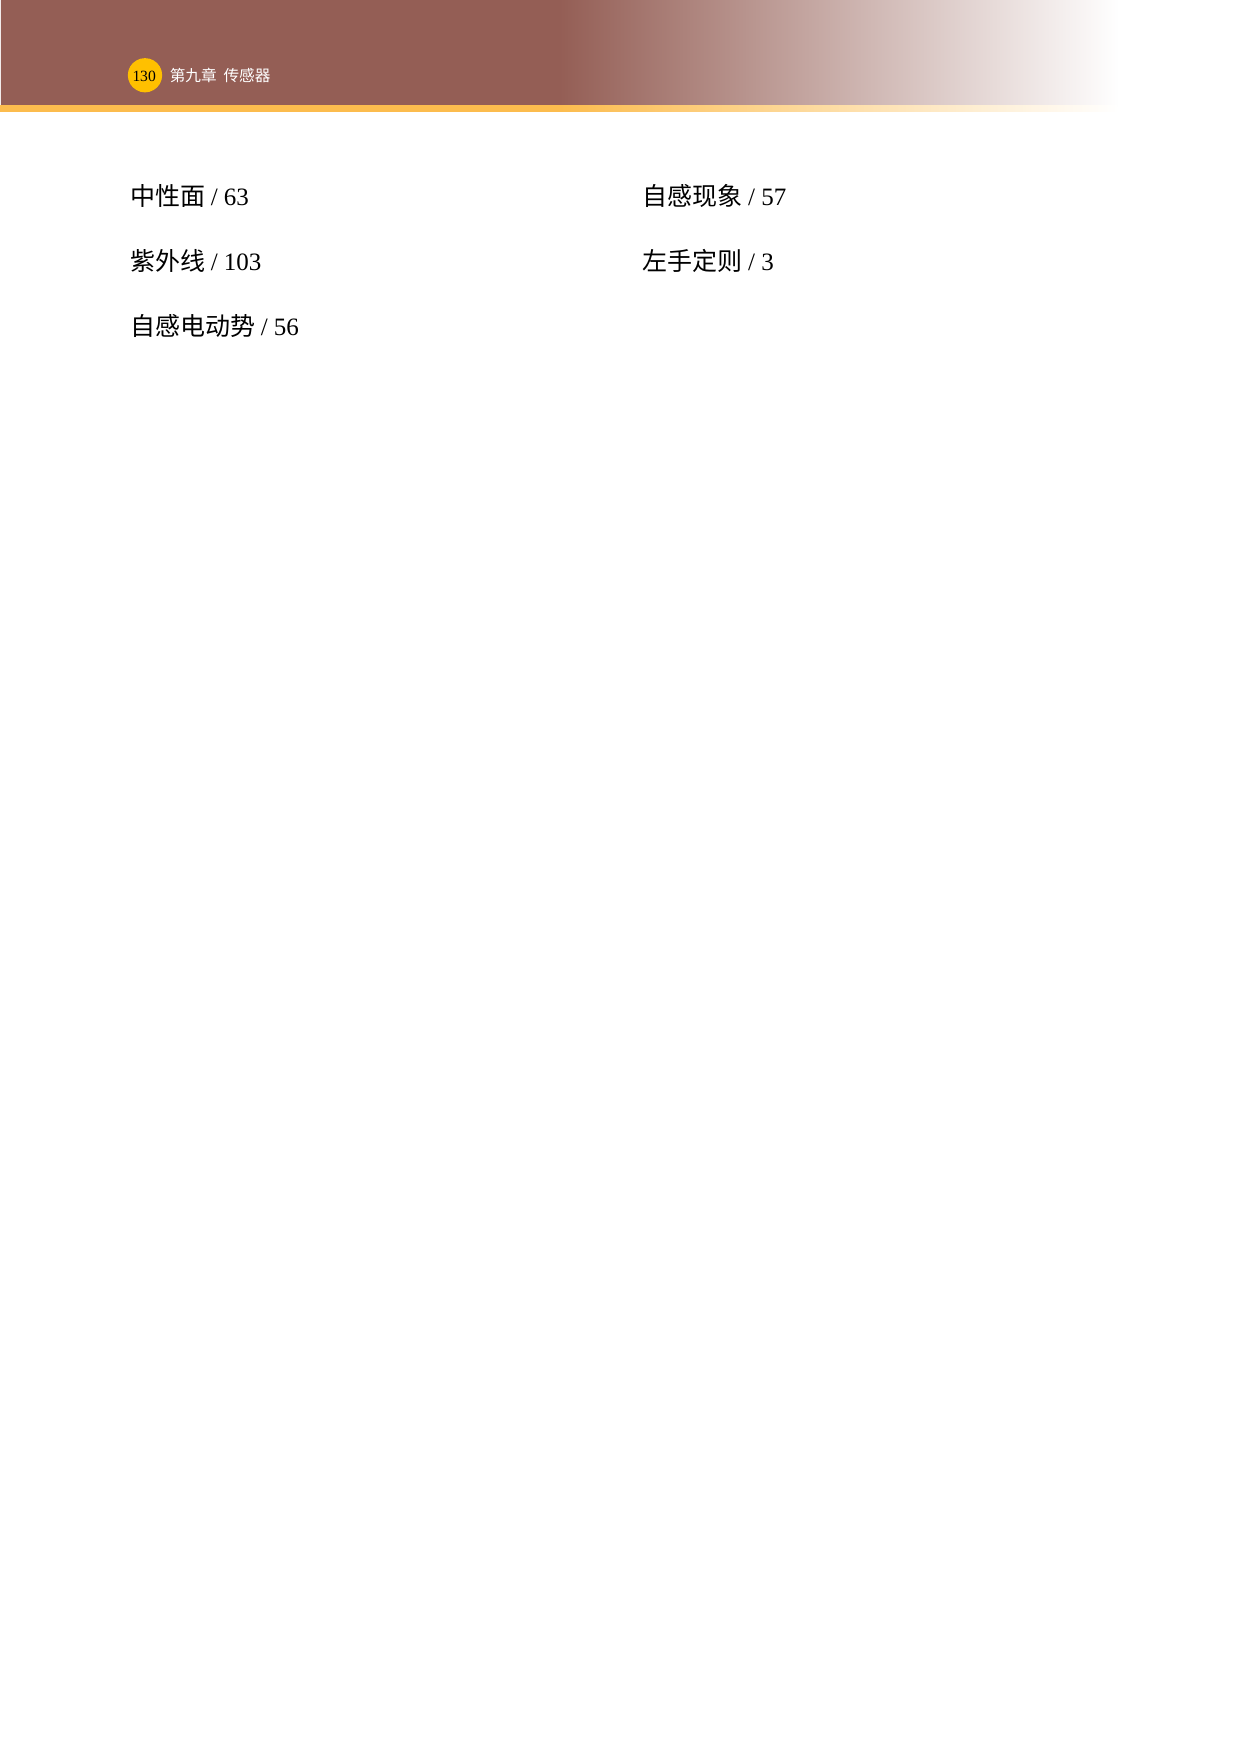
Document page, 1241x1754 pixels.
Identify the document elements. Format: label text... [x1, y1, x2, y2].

text 自感电动势 / 56 [130, 292, 598, 357]
text 自感现象 / 57 [642, 162, 1110, 227]
text 中性面 / 63 [130, 162, 598, 227]
text 左手定则 / 3 [642, 227, 1110, 292]
text 紫外线 / 103 [130, 227, 598, 292]
